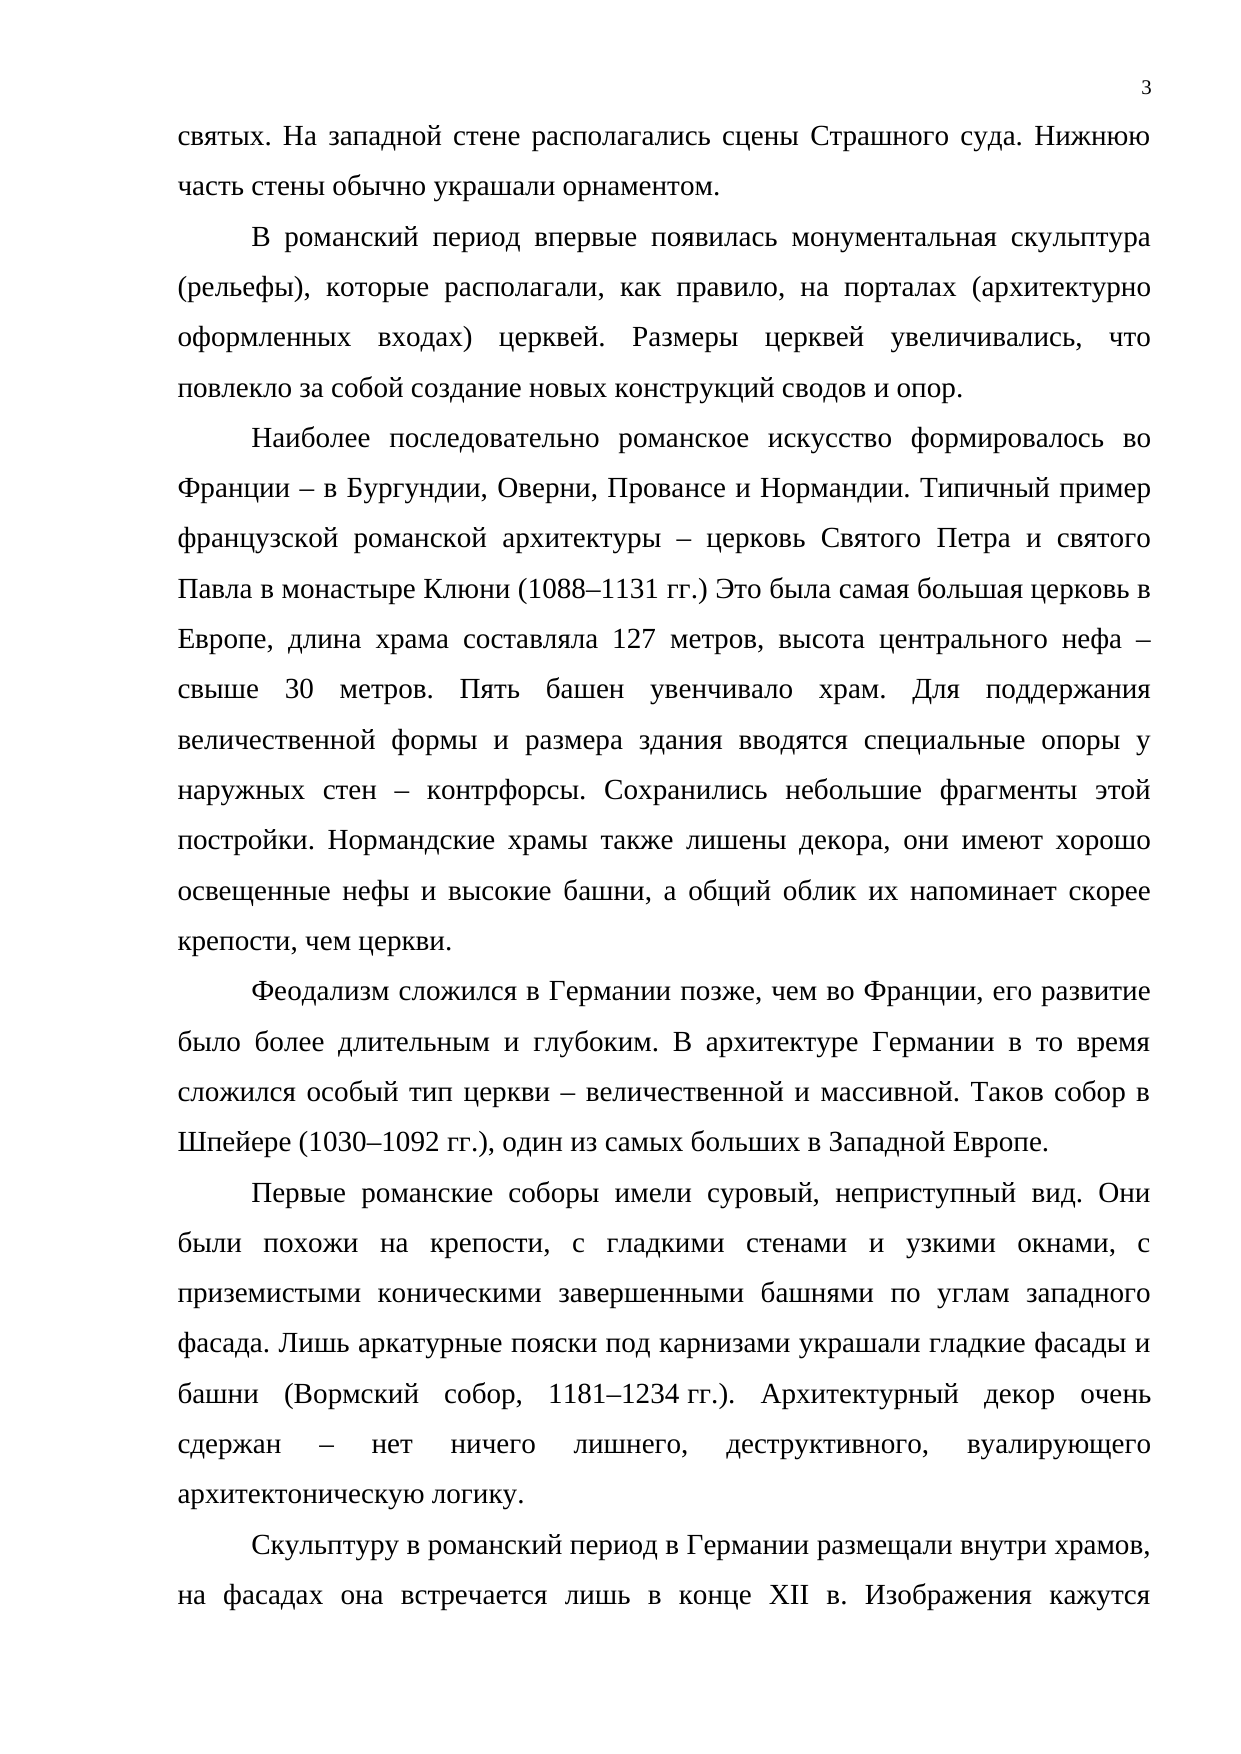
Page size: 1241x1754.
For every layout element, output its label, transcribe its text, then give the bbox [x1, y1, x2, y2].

text Наиболее последовательно романское искусство формировалось во Франции – в Бургундии, Оверни, Провансе и Нормандии. Типичный пример французской романской архитектуры – церковь Святого Петра и святого Павла в монастыре Клюни (1088–1131 гг.) Это была самая большая церковь в Европе, длина храма составляла 127 метров, высота центрального нефа – свыше 30 метров. Пять башен увенчивало храм. Для поддержания величественной формы и размера здания вводятся специальные опоры у наружных стен – контрфорсы. Сохранились небольшие фрагменты этой постройки. Нормандские храмы также лишены декора, они имеют хорошо освещенные нефы и высокие башни, а общий облик их напоминает скорее крепости, чем церкви. [177, 420, 1152, 957]
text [177, 1527, 1152, 1611]
text Первые романские соборы имели суровый, неприступный вид. Они были похожи на крепости, с гладкими стенами и узкими окнами, с приземистыми коническими завершенными башнями по углам западного фасада. Лишь аркатурные пояски под карнизами украшали гладкие фасады и башни (Вормский собор, 1181–1234 гг.). Архитектурный декор очень сдержан – нет ничего лишнего, деструктивного, вуалирующего архитектоническую логику. [177, 1175, 1152, 1510]
text Феодализм сложился в Германии позже, чем во Франции, его развитие было более длительным и глубоким. В архитектуре Германии в то время сложился особый тип церкви – величественной и массивной. Таков собор в Шпейере (1030–1092 гг.), один из самых больших в Западной Европе. [177, 973, 1152, 1158]
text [177, 118, 1152, 202]
text В романский период впервые появилась монументальная скульптура (рельефы), которые располагали, как правило, на порталах (архитектурно оформленных входах) церквей. Размеры церквей увеличивались, что повлекло за собой создание новых конструкций сводов и опор. [177, 219, 1152, 403]
